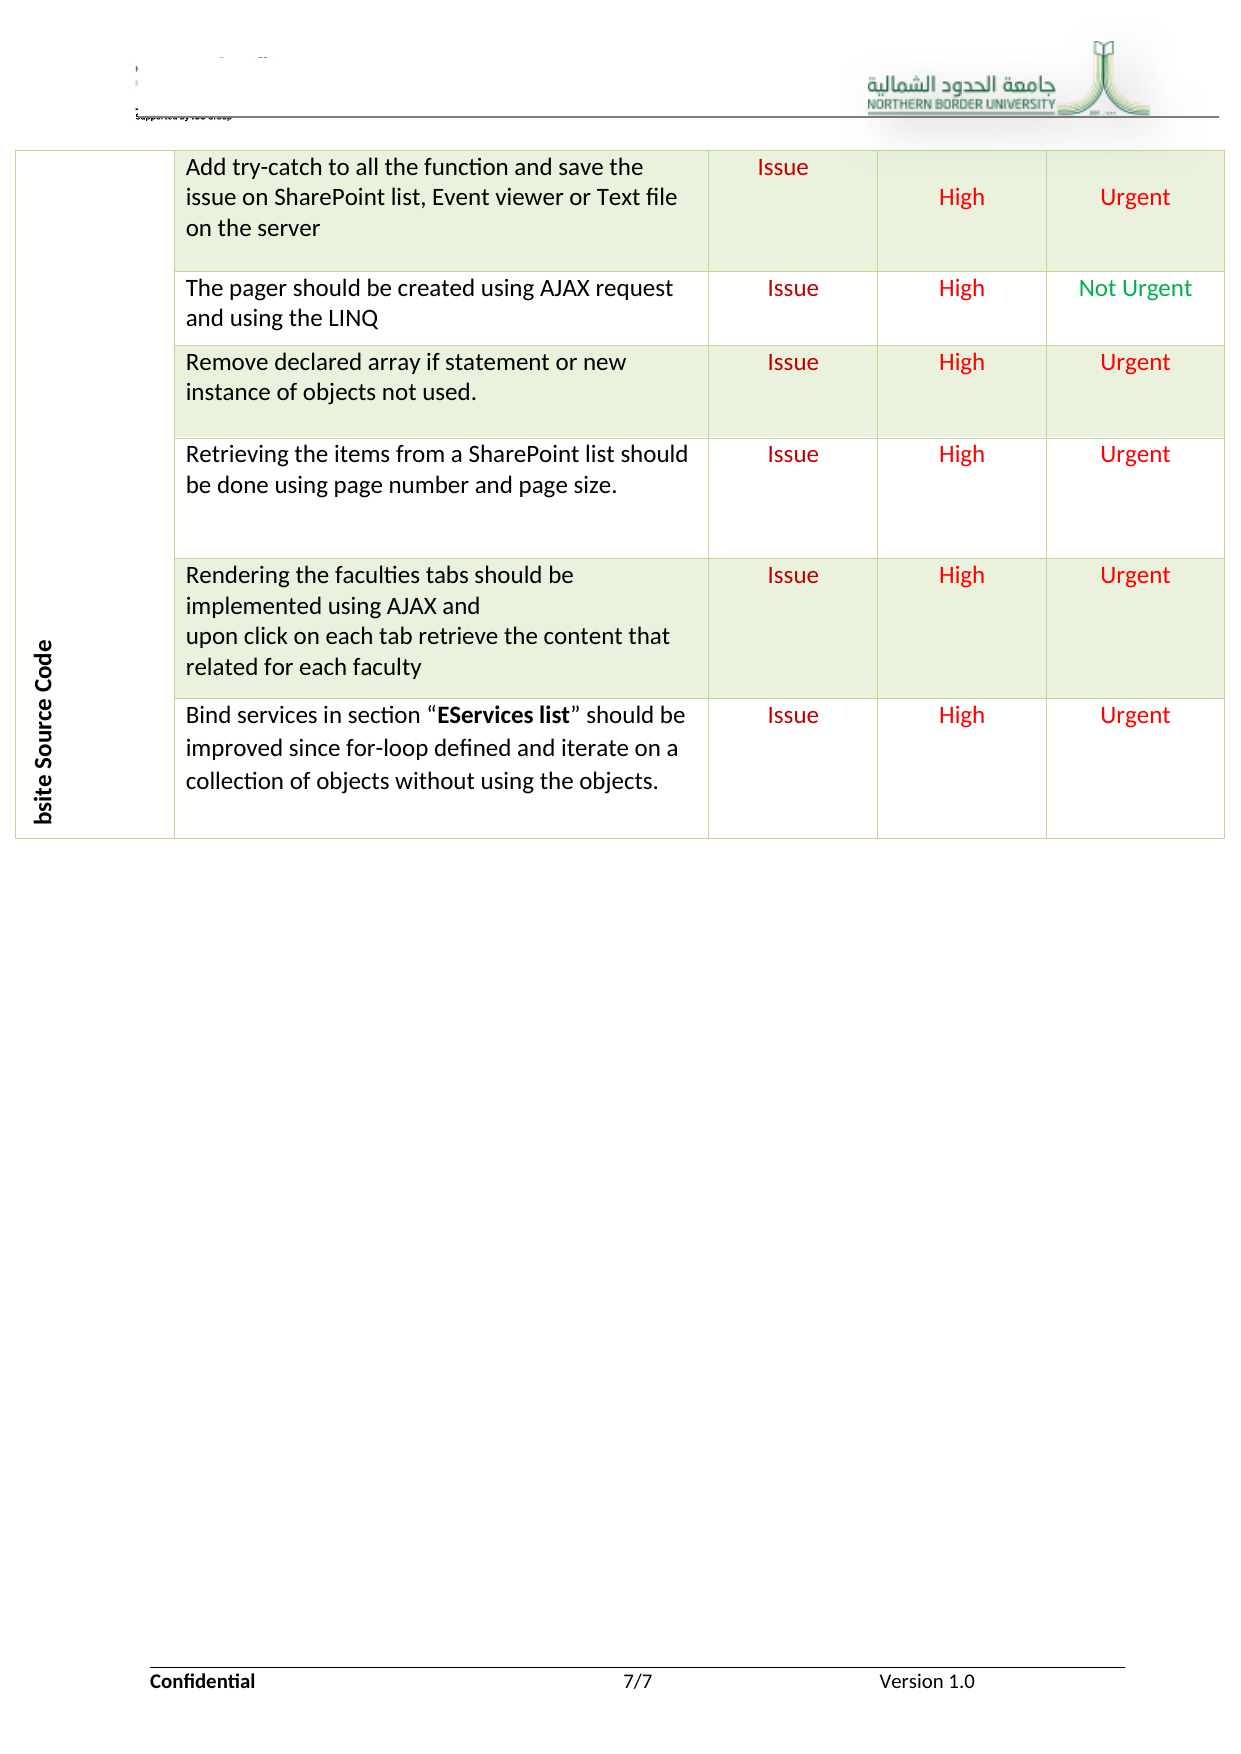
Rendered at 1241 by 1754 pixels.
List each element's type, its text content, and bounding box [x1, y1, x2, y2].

table_cell Remove declared array if statement or new instance of objects not used. [175, 346, 708, 437]
table_cell Issue [709, 346, 877, 437]
table_cell Urgent [1047, 559, 1224, 698]
table_cell High [878, 156, 1046, 271]
table_cell Website Source Code [16, 151, 174, 837]
table_cell Urgent [1047, 699, 1224, 837]
table_cell Retrieving the items from a SharePoint list should be done using page number and page size. [175, 439, 708, 558]
table_cell High [878, 699, 1046, 837]
table_cell Issue [709, 439, 877, 558]
table_cell Issue [709, 559, 877, 698]
table_cell The pager should be created using AJAX request and using the LINQ [175, 272, 708, 345]
table_cell Issue [709, 699, 877, 837]
table_cell Bind services in section “EServices list” should be improved since for-loop defined and iterate on a collection of objects without using the objects. [175, 699, 708, 837]
table_cell Urgent [1047, 151, 1224, 271]
table_cell Issue [709, 272, 877, 345]
table_cell High [878, 559, 1046, 698]
table_cell Urgent [1047, 439, 1224, 558]
picture [868, 41, 1150, 117]
table_cell Add try-catch to all the function and save the issue on SharePoint list, Event viewer or Text file on the server [175, 151, 708, 271]
table_cell Urgent [1047, 346, 1224, 437]
table_cell Not Urgent [1047, 272, 1224, 345]
picture [96, 43, 315, 139]
table_cell High [878, 439, 1046, 558]
table_cell High [878, 346, 1046, 437]
table_cell Rendering the faculties tabs should be implemented using AJAX and upon click on each tab retrieve the content that related for each faculty [175, 559, 708, 698]
table_cell Issue [709, 151, 877, 271]
table_cell High [878, 272, 1046, 345]
